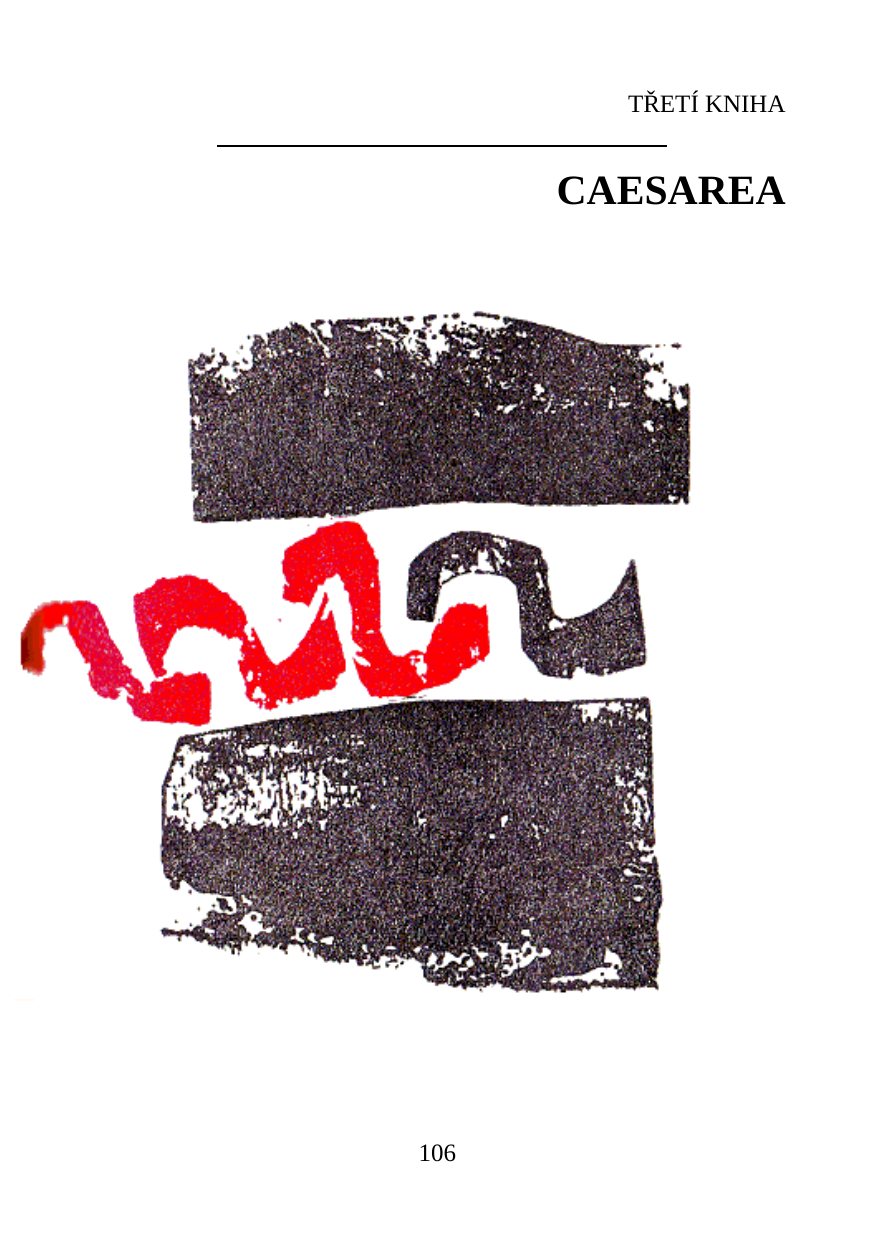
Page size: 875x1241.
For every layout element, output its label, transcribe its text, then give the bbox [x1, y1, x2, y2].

picture [13, 257, 702, 1001]
subtitle CAESAREA [89, 166, 785, 213]
text TŘETÍ KNIHA [89, 89, 785, 117]
